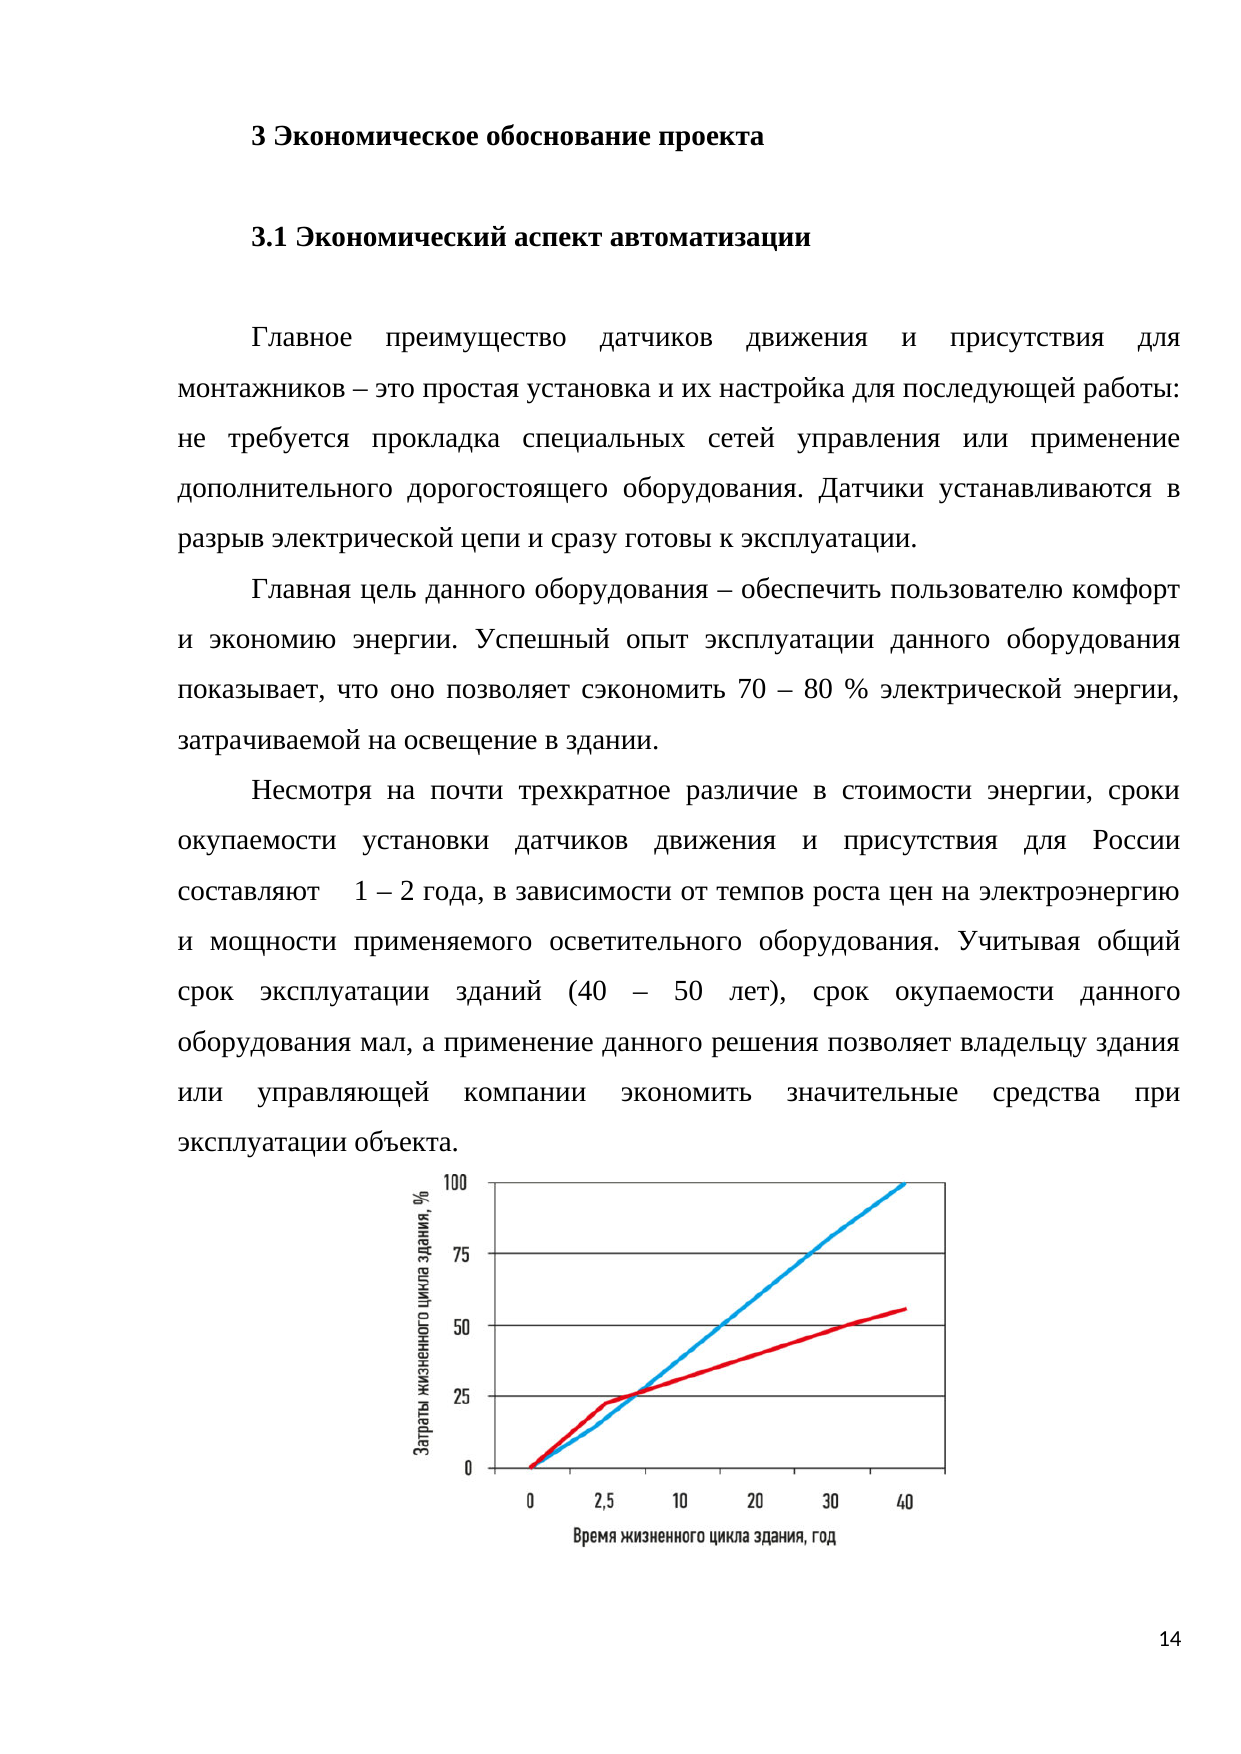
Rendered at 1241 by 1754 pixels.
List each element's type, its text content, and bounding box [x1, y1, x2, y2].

picture [412, 1174, 947, 1548]
text Главное преимущество датчиков движения и присутствия для монтажников – это простая установка и их настройка для последующей работы: не требуется прокладка специальных сетей управления или применение дополнительного дорогостоящего оборудования. Датчики устанавливаются в разрыв электрической цепи и сразу готовы к эксплуатации. [177, 319, 1181, 554]
text Несмотря на почти трехкратное различие в стоимости энергии, сроки окупаемости установки датчиков движения и присутствия для России составляют 1 – 2 года, в зависимости от темпов роста цен на электроэнергию и мощности применяемого осветительного оборудования. Учитывая общий срок эксплуатации зданий (40 – 50 лет), срок окупаемости данного оборудования мал, а применение данного решения позволяет владельцу здания или управляющей компании экономить значительные средства при эксплуатации объекта. [177, 772, 1181, 1158]
text Главная цель данного оборудования – обеспечить пользователю комфорт и экономию энергии. Успешный опыт эксплуатации данного оборудования показывает, что оно позволяет сэкономить 70 – 80 % электрической энергии, затрачиваемой на освещение в здании. [177, 571, 1181, 755]
text 3.1 Экономический аспект автоматизации [177, 219, 1181, 252]
text 3 Экономическое обоснование проекта [177, 118, 1181, 152]
